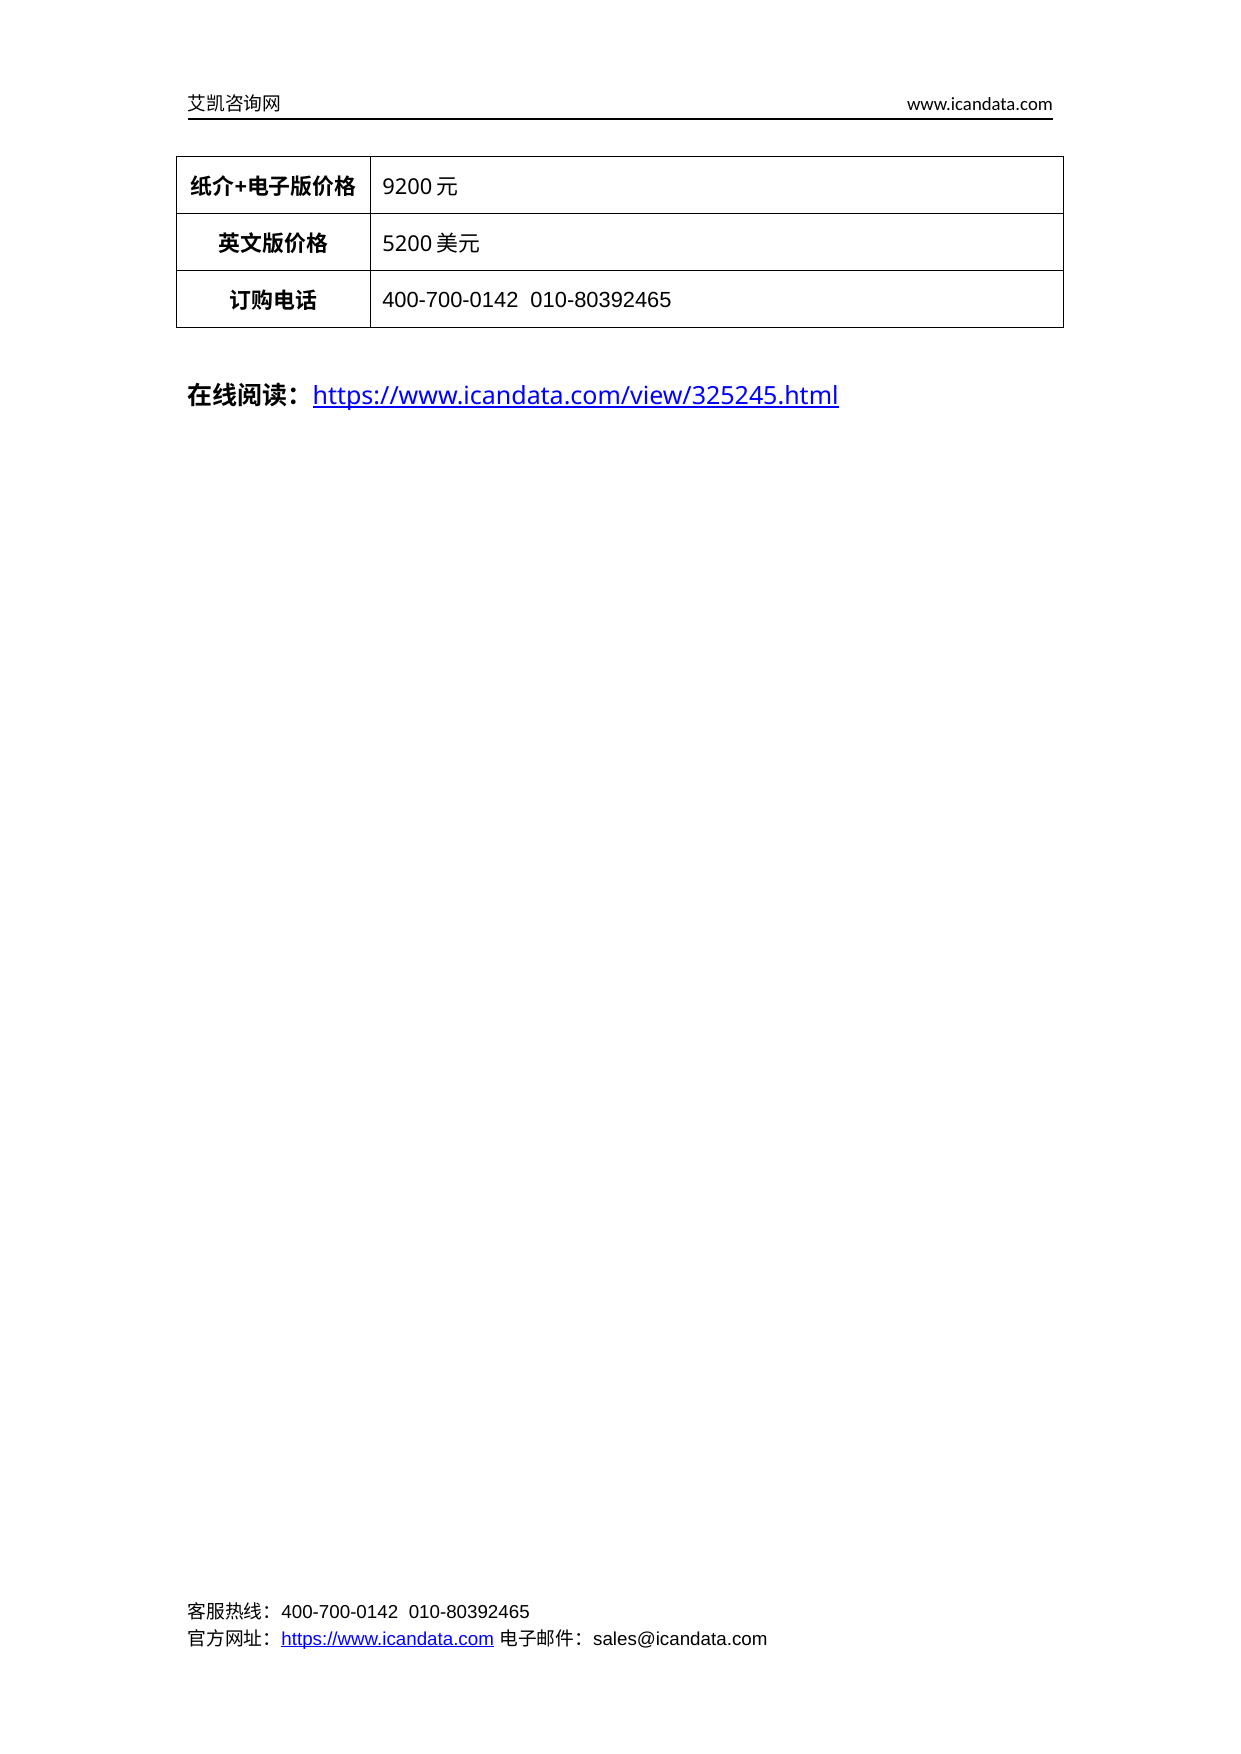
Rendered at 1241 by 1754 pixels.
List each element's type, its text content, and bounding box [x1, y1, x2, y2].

table_cell 5200美元 [371, 214, 1063, 270]
table_cell 订购电话 [177, 271, 370, 327]
text 在线阅读：https://www.icandata.com/view/325245.html [187, 361, 1053, 426]
table_cell 9200元 [371, 157, 1063, 213]
table_cell 英文版价格 [177, 214, 370, 270]
table_cell 400-700-0142 010-80392465 [371, 271, 1063, 327]
table_cell 纸介+电子版价格 [177, 157, 370, 213]
